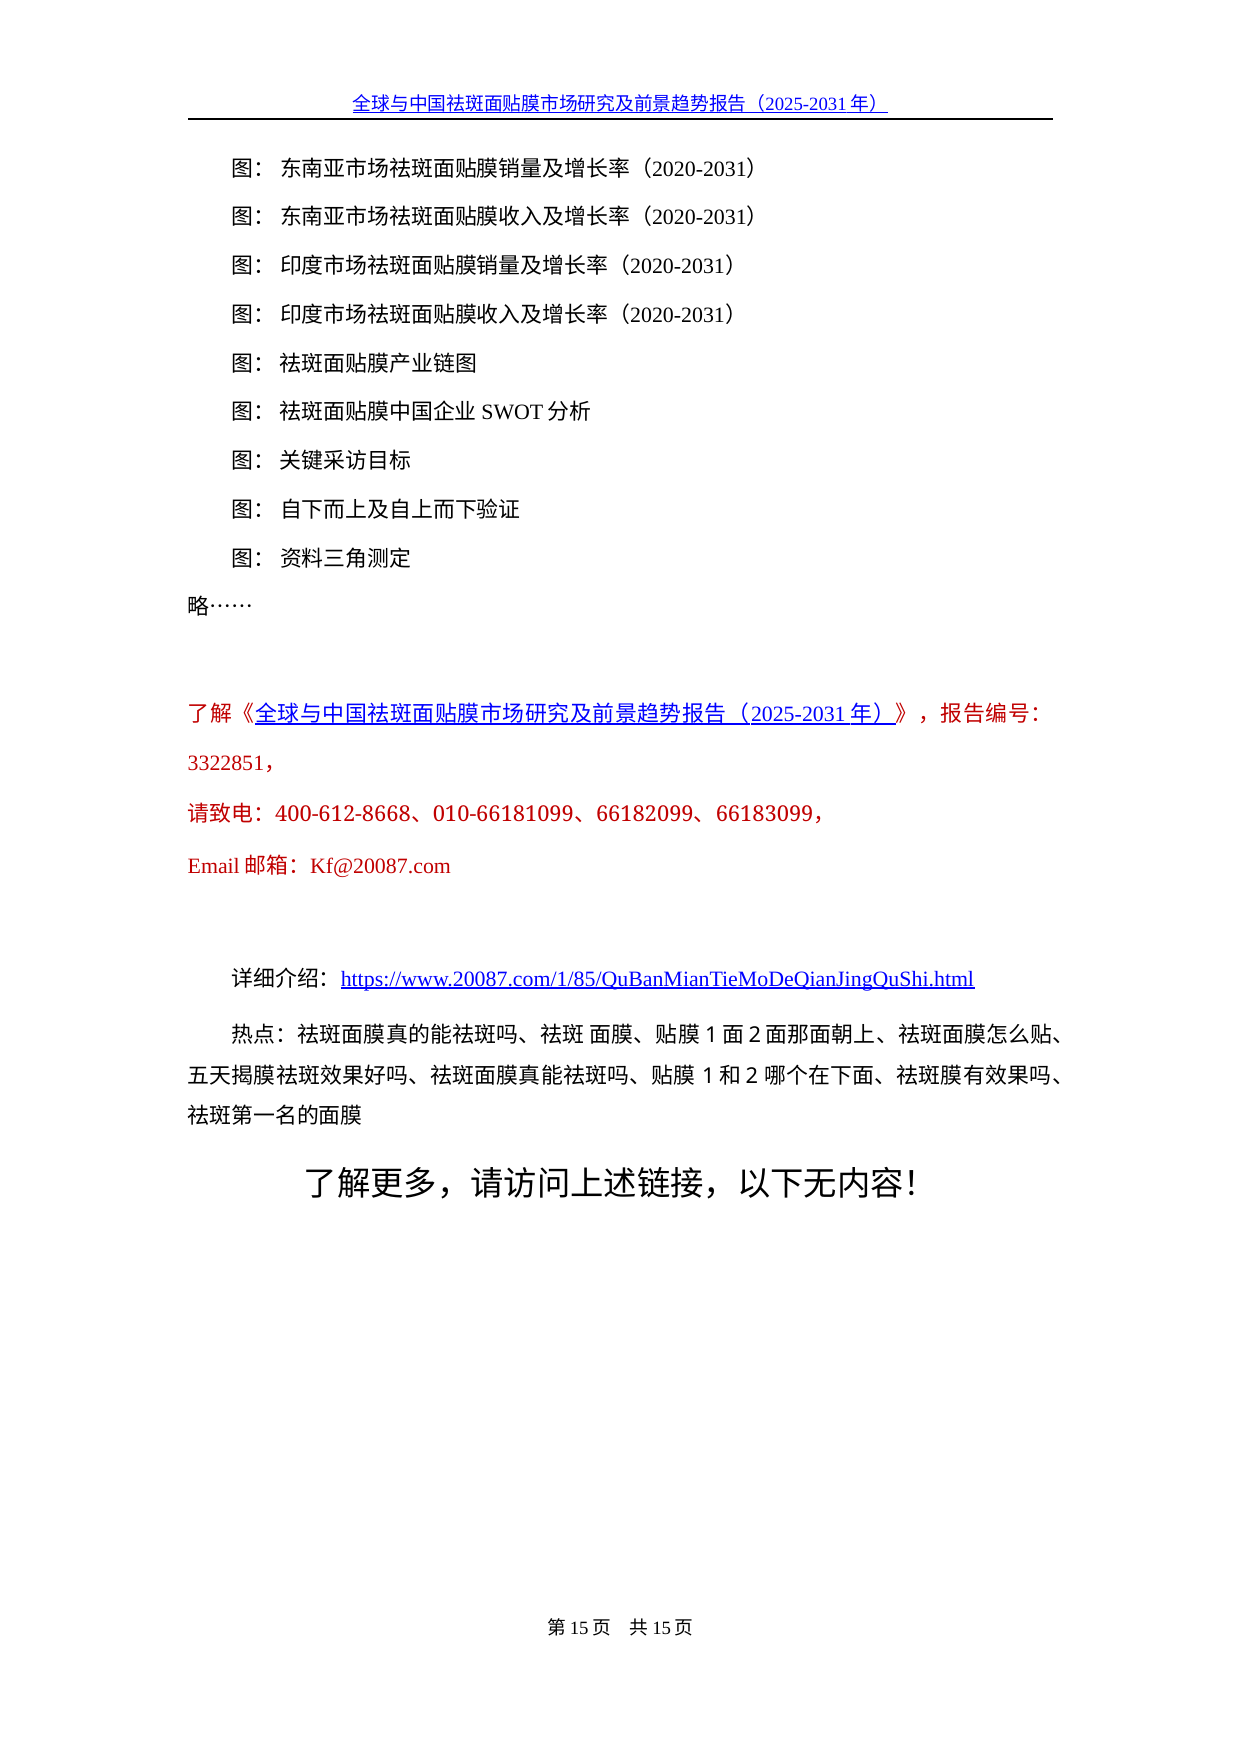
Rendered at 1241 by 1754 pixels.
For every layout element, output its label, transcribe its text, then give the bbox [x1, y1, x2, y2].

text 详细介绍：https://www.20087.com/1/85/QuBanMianTieMoDeQianJingQuShi.html [187, 960, 1053, 993]
text 了解《全球与中国祛斑面贴膜市场研究及前景趋势报告（2025-2031年）》，报告编号：3322851， [187, 695, 1053, 777]
text 热点：祛斑面膜真的能祛斑吗、祛斑 面膜、贴膜1面2面那面朝上、祛斑面膜怎么贴、五天揭膜祛斑效果好吗、祛斑面膜真能祛斑吗、贴膜1和2 哪个在下面、祛斑膜有效果吗、祛斑第一名的面膜 [187, 1017, 1053, 1131]
text 请致电：400-612-8668、010-66181099、66182099、66183099， [187, 796, 1053, 828]
title 了解更多，请访问上述链接，以下无内容！ [187, 1148, 1053, 1213]
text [187, 150, 1053, 621]
text Email邮箱：Kf@20087.com [187, 847, 1053, 880]
